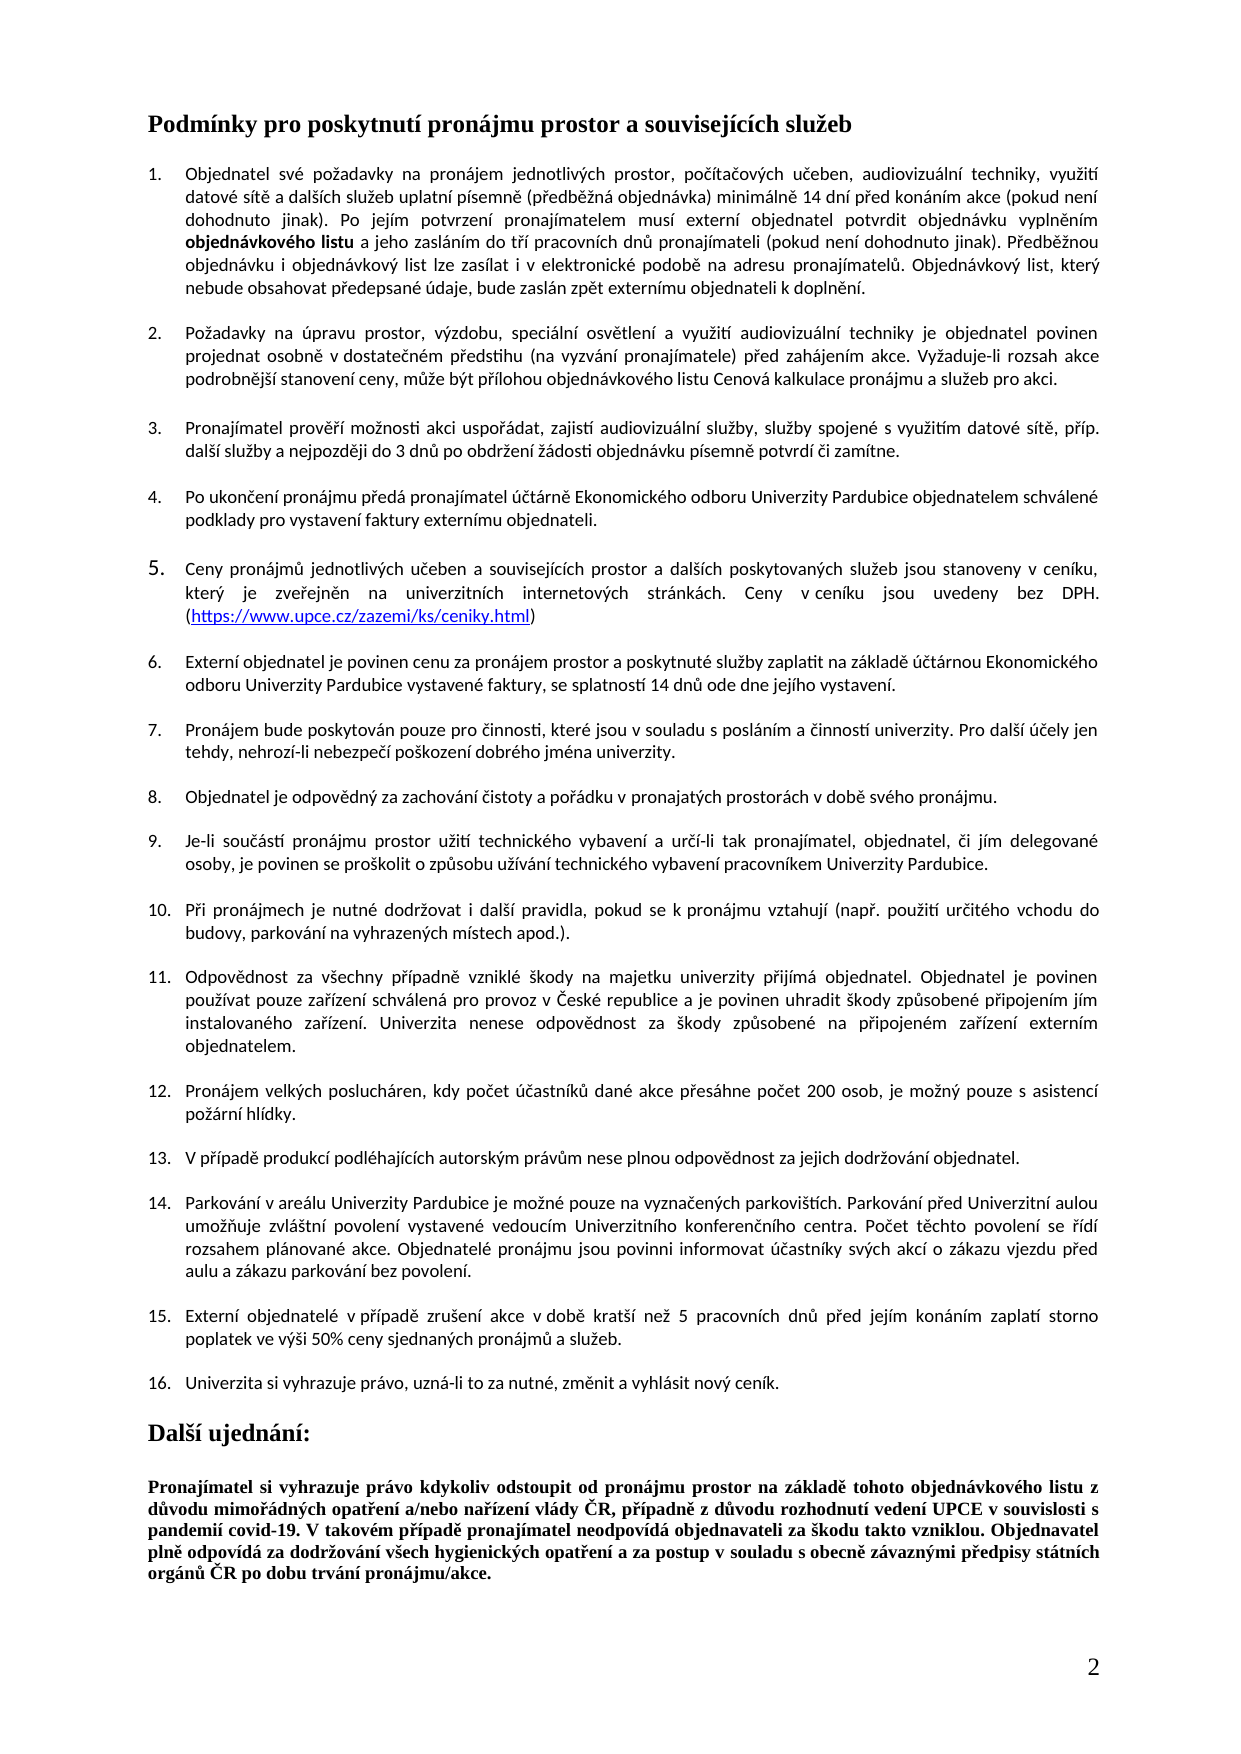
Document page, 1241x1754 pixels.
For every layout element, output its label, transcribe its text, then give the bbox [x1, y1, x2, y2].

list Pronájem bude poskytován pouze pro činnosti, které jsou v souladu s posláním a činností univerzity. Pro další účely jen tehdy, nehrozí-li nebezpečí poškození dobrého jména univerzity. [148, 718, 1100, 763]
text Další ujednání: [148, 1418, 1100, 1447]
list Externí objednatel je povinen cenu za pronájem prostor a poskytnuté služby zaplatit na základě účtárnou Ekonomického odboru Univerzity Pardubice vystavené faktury, se splatností 14 dnů ode dne jejího vystavení. [148, 650, 1100, 696]
list Parkování v areálu Univerzity Pardubice je možné pouze na vyznačených parkovištích. Parkování před Univerzitní aulou umožňuje zvláštní povolení vystavené vedoucím Univerzitního konferenčního centra. Počet těchto povolení se řídí rozsahem plánované akce. Objednatelé pronájmu jsou povinni informovat účastníky svých akcí o zákazu vjezdu před aulu a zákazu parkování bez povolení. [148, 1191, 1100, 1282]
list V případě produkcí podléhajících autorským právům nese plnou odpovědnost za jejich dodržování objednatel. [148, 1146, 1100, 1169]
list Objednatel své požadavky na pronájem jednotlivých prostor, počítačových učeben, audiovizuální techniky, využití datové sítě a dalších služeb uplatní písemně (předběžná objednávka) minimálně 14 dní před konáním akce (pokud není dohodnuto jinak). Po jejím potvrzení pronajímatelem musí externí objednatel potvrdit objednávku vyplněním objednávkového listu a jeho zasláním do tří pracovních dnů pronajímateli (pokud není dohodnuto jinak). Předběžnou objednávku i objednávkový list lze zasílat i v elektronické podobě na adresu pronajímatelů. Objednávkový list, který nebude obsahovat předepsané údaje, bude zaslán zpět externímu objednateli k doplnění. [148, 162, 1100, 299]
list Objednatel je odpovědný za zachování čistoty a pořádku v pronajatých prostorách v době svého pronájmu. [148, 785, 1100, 808]
list Pronajímatel prověří možnosti akci uspořádat, zajistí audiovizuální služby, služby spojené s využitím datové sítě, příp. další služby a nejpozději do 3 dnů po obdržení žádosti objednávku písemně potvrdí či zamítne. [148, 416, 1100, 462]
list Požadavky na úpravu prostor, výzdobu, speciální osvětlení a využití audiovizuální techniky je objednatel povinen projednat osobně v dostatečném předstihu (na vyzvání pronajímatele) před zahájením akce. Vyžaduje-li rozsah akce podrobnější stanovení ceny, může být přílohou objednávkového listu Cenová kalkulace pronájmu a služeb pro akci. [148, 321, 1100, 390]
list Odpovědnost za všechny případně vzniklé škody na majetku univerzity přijímá objednatel. Objednatel je povinen používat pouze zařízení schválená pro provoz v České republice a je povinen uhradit škody způsobené připojením jím instalovaného zařízení. Univerzita nenese odpovědnost za škody způsobené na připojeném zařízení externím objednatelem. [148, 966, 1100, 1057]
list Je-li součástí pronájmu prostor užití technického vybavení a určí-li tak pronajímatel, objednatel, či jím delegované osoby, je povinen se proškolit o způsobu užívání technického vybavení pracovníkem Univerzity Pardubice. [148, 829, 1100, 875]
list Pronájem velkých poslucháren, kdy počet účastníků dané akce přesáhne počet 200 osob, je možný pouze s asistencí požární hlídky. [148, 1079, 1100, 1125]
text Pronajímatel si vyhrazuje právo kdykoliv odstoupit od pronájmu prostor na základě tohoto objednávkového listu z důvodu mimořádných opatření a/nebo nařízení vlády ČR, případně z důvodu rozhodnutí vedení UPCE v souvislosti s pandemií covid-19. V takovém případě pronajímatel neodpovídá objednavateli za škodu takto vzniklou. Objednavatel plně odpovídá za dodržování všech hygienických opatření a za postup v souladu s obecně závaznými předpisy státních orgánů ČR po dobu trvání pronájmu/akce. [148, 1476, 1100, 1584]
text Podmínky pro poskytnutí pronájmu prostor a souvisejících služeb [148, 109, 1100, 138]
list Po ukončení pronájmu předá pronajímatel účtárně Ekonomického odboru Univerzity Pardubice objednatelem schválené podklady pro vystavení faktury externímu objednateli. [148, 485, 1100, 531]
list Univerzita si vyhrazuje právo, uzná-li to za nutné, změnit a vyhlásit nový ceník. [148, 1371, 1100, 1394]
list Externí objednatelé v případě zrušení akce v době kratší než 5 pracovních dnů před jejím konáním zaplatí storno poplatek ve výši 50% ceny sjednaných pronájmů a služeb. [148, 1304, 1100, 1350]
list Ceny pronájmů jednotlivých učeben a souvisejících prostor a dalších poskytovaných služeb jsou stanoveny v ceníku, který je zveřejněn na univerzitních internetových stránkách. Ceny v ceníku jsou uvedeny bez DPH. (https://www.upce.cz/zazemi/ks/ceniky.html) [148, 553, 1100, 627]
list Při pronájmech je nutné dodržovat i další pravidla, pokud se k pronájmu vztahují (např. použití určitého vchodu do budovy, parkování na vyhrazených místech apod.). [148, 898, 1100, 944]
